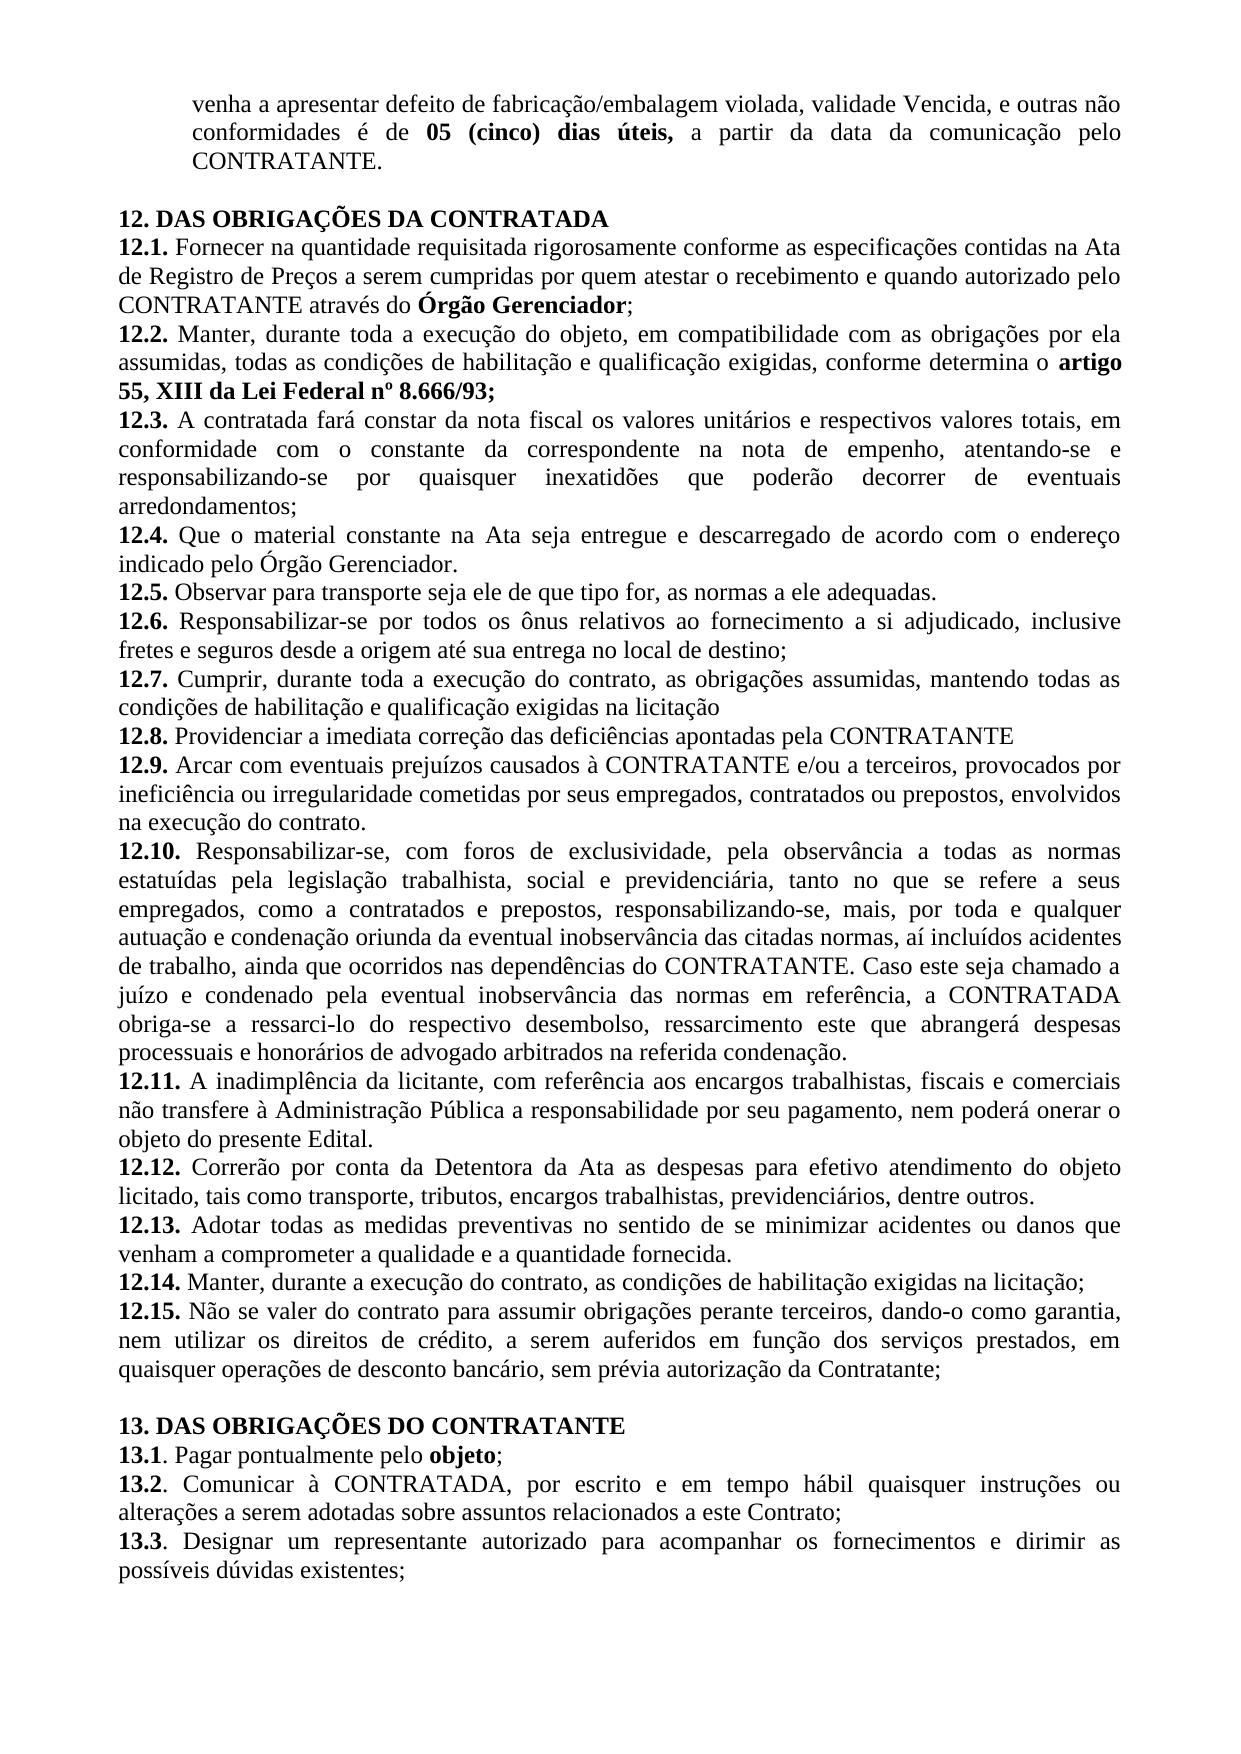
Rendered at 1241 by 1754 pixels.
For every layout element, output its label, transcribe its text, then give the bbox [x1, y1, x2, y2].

text 12.13. Adotar todas as medidas preventivas no sentido de se minimizar acidentes ou danos que venham a comprometer a qualidade e a quantidade fornecida. [118, 1210, 1122, 1267]
text 12.15. Não se valer do contrato para assumir obrigações perante terceiros, dando-o como garantia, nem utilizar os direitos de crédito, a serem auferidos em função dos serviços prestados, em quaisquer operações de desconto bancário, sem prévia autorização da Contratante; [118, 1296, 1122, 1382]
text 12.8. Providenciar a imediata correção das deficiências apontadas pela CONTRATANTE [118, 721, 1122, 750]
text 12.2. Manter, durante toda a execução do objeto, em compatibilidade com as obrigações por ela assumidas, todas as condições de habilitação e qualificação exigidas, conforme determina o artigo 55, XIII da Lei Federal nº 8.666/93; [118, 319, 1122, 405]
text 12.6. Responsabilizar-se por todos os ônus relativos ao fornecimento a si adjudicado, inclusive fretes e seguros desde a origem até sua entrega no local de destino; [118, 606, 1122, 664]
text 12.12. Correrão por conta da Detentora da Ata as despesas para efetivo atendimento do objeto licitado, tais como transporte, tributos, encargos trabalhistas, previdenciários, dentre outros. [118, 1152, 1122, 1210]
text 12.5. Observar para transporte seja ele de que tipo for, as normas a ele adequadas. [118, 577, 1122, 606]
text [192, 89, 1122, 175]
text 12.3. A contratada fará constar da nota fiscal os valores unitários e respectivos valores totais, em conformidade com o constante da correspondente na nota de empenho, atentando-se e responsabilizando-se por quaisquer inexatidões que poderão decorrer de eventuais arredondamentos; [118, 405, 1122, 520]
text 12.10. Responsabilizar-se, com foros de exclusividade, pela observância a todas as normas estatuídas pela legislação trabalhista, social e previdenciária, tanto no que se refere a seus empregados, como a contratados e prepostos, responsabilizando-se, mais, por toda e qualquer autuação e condenação oriunda da eventual inobservância das citadas normas, aí incluídos acidentes de trabalho, ainda que ocorridos nas dependências do CONTRATANTE. Caso este seja chamado a juízo e condenado pela eventual inobservância das normas em referência, a CONTRATADA obriga-se a ressarci-lo do respectivo desembolso, ressarcimento este que abrangerá despesas processuais e honorários de advogado arbitrados na referida condenação. [118, 836, 1122, 1066]
text 12.1. Fornecer na quantidade requisitada rigorosamente conforme as especificações contidas na Ata de Registro de Preços a serem cumpridas por quem atestar o recebimento e quando autorizado pelo CONTRATANTE através do Órgão Gerenciador; [118, 232, 1122, 319]
text 12.11. A inadimplência da licitante, com referência aos encargos trabalhistas, fiscais e comerciais não transfere à Administração Pública a responsabilidade por seu pagamento, nem poderá onerar o objeto do presente Edital. [118, 1066, 1122, 1152]
text 13.2. Comunicar à CONTRATADA, por escrito e em tempo hábil quaisquer instruções ou alterações a serem adotadas sobre assuntos relacionados a este Contrato; [118, 1469, 1122, 1526]
text 12.9. Arcar com eventuais prejuízos causados à CONTRATANTE e/ou a terceiros, provocados por ineficiência ou irregularidade cometidas por seus empregados, contratados ou prepostos, envolvidos na execução do contrato. [118, 750, 1122, 836]
text 13.3. Designar um representante autorizado para acompanhar os fornecimentos e dirimir as possíveis dúvidas existentes; [118, 1526, 1122, 1584]
text 12.4. Que o material constante na Ata seja entregue e descarregado de acordo com o endereço indicado pelo Órgão Gerenciador. [118, 520, 1122, 577]
text 13.1. Pagar pontualmente pelo objeto; [118, 1440, 1122, 1469]
text 12. DAS OBRIGAÇÕES DA CONTRATADA [118, 204, 1122, 232]
text 13. DAS OBRIGAÇÕES DO CONTRATANTE [118, 1411, 1122, 1440]
text 12.7. Cumprir, durante toda a execução do contrato, as obrigações assumidas, mantendo todas as condições de habilitação e qualificação exigidas na licitação [118, 664, 1122, 721]
text 12.14. Manter, durante a execução do contrato, as condições de habilitação exigidas na licitação; [118, 1267, 1122, 1296]
